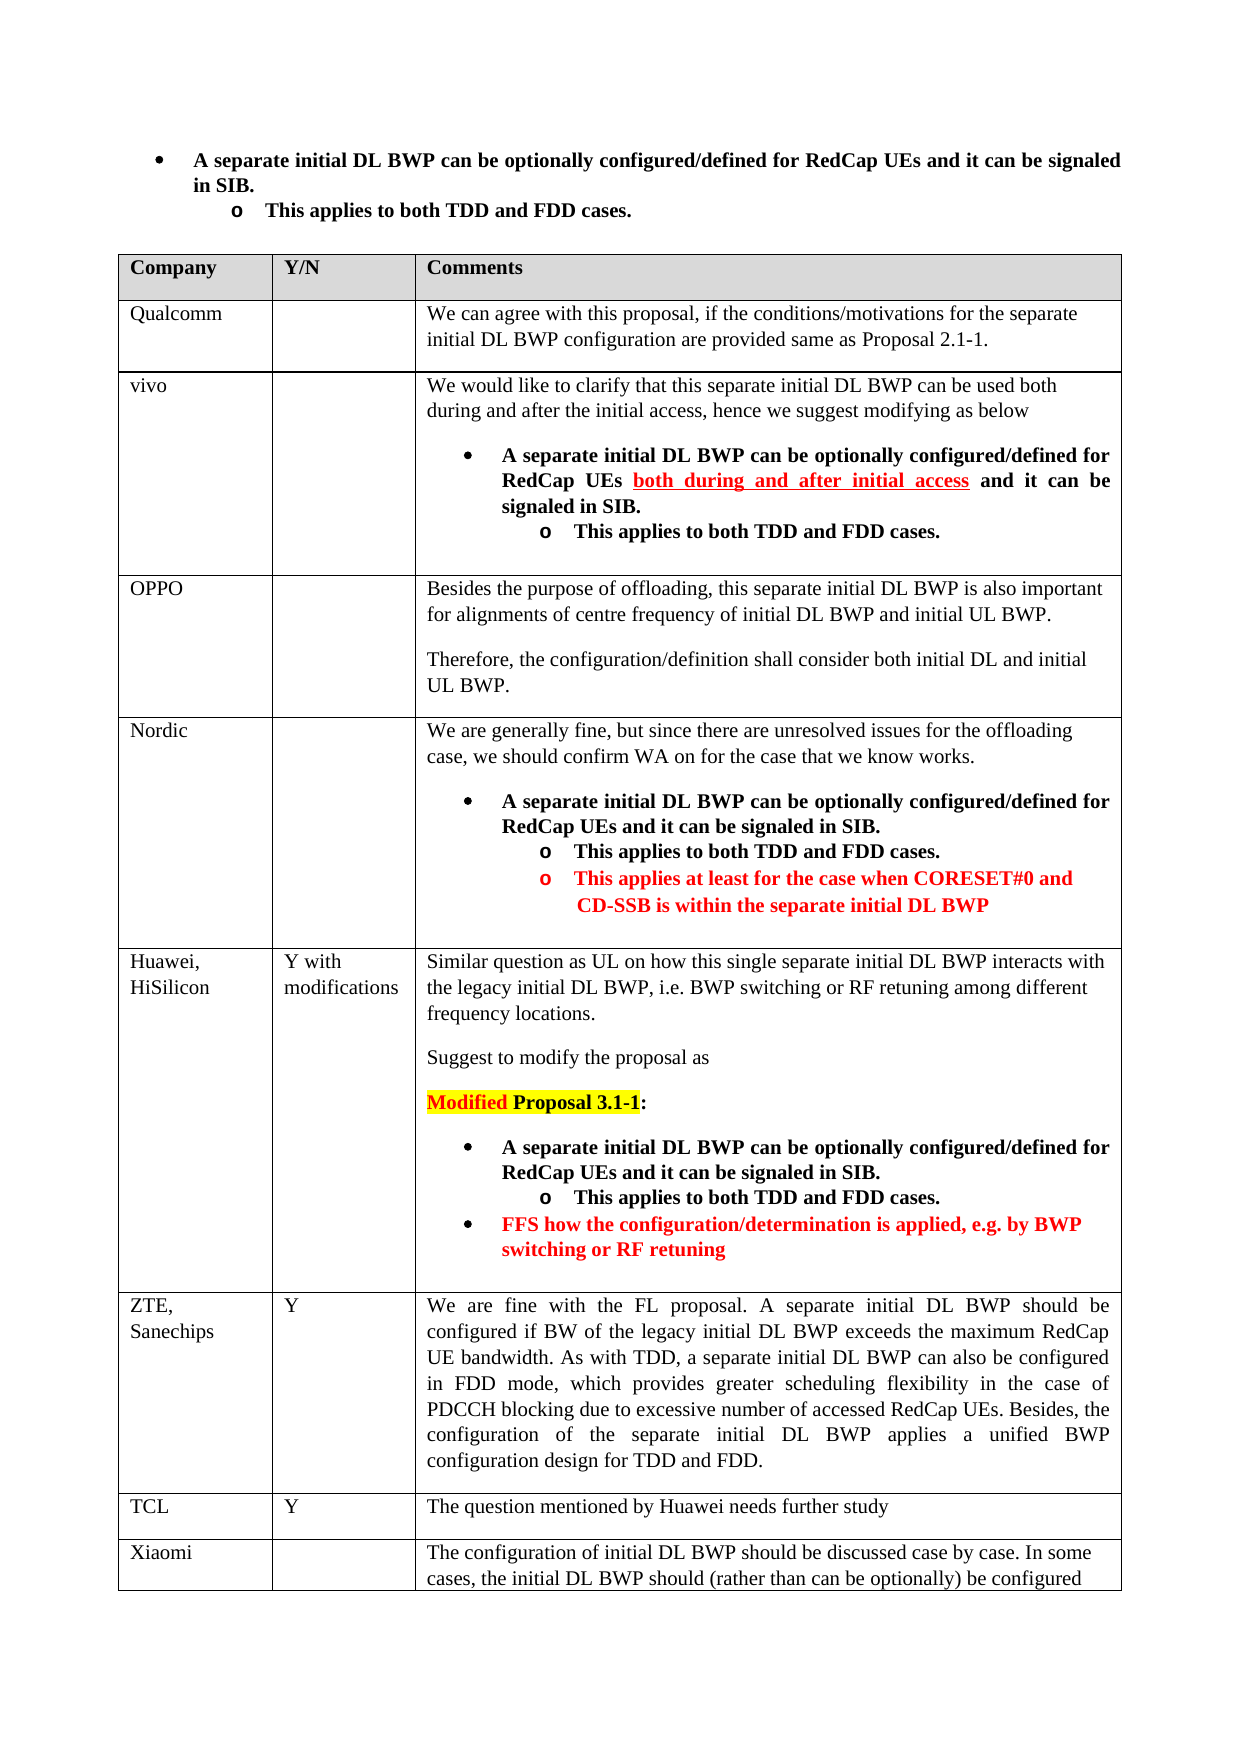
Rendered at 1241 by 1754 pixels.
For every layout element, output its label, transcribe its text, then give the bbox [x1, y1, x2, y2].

table_cell The question mentioned by Huawei needs further study [416, 1494, 1121, 1539]
table_cell Xiaomi [119, 1540, 272, 1590]
table_cell Similar question as UL on how this single separate initial DL BWP interacts with the legacy initial DL BWP, i.e. BWP switching or RF retuning among different frequency locations. Suggest to modify the proposal as Modified Proposal 3.1-1: A separate initial DL BWP can be optionally configured/defined for RedCap UEs and it can be signaled in SIB. This applies to both TDD and FDD cases. FFS how the configuration/determination is applied, e.g. by BWP switching or RF retuning [416, 949, 1121, 1292]
list A separate initial DL BWP can be optionally configured/defined for RedCap UEs and it can be signaled in SIB. [156, 147, 1122, 197]
table_cell Y [273, 1494, 415, 1539]
table_cell We can agree with this proposal, if the conditions/motivations for the separate initial DL BWP configuration are provided same as Proposal 2.1-1. [416, 301, 1121, 371]
table_cell [273, 1540, 415, 1590]
table_cell We are fine with the FL proposal. A separate initial DL BWP should be configured if BW of the legacy initial DL BWP exceeds the maximum RedCap UE bandwidth. As with TDD, a separate initial DL BWP can also be configured in FDD mode, which provides greater scheduling flexibility in the case of PDCCH blocking due to excessive number of accessed RedCap UEs. Besides, the configuration of the separate initial DL BWP applies a unified BWP configuration design for TDD and FDD. [416, 1293, 1121, 1493]
table_header Comments [416, 255, 1121, 300]
table_cell vivo [119, 373, 272, 575]
table_cell Qualcomm [119, 301, 272, 371]
table_header Y/N [273, 255, 415, 300]
table_cell TCL [119, 1494, 272, 1539]
table_header Company [119, 255, 272, 300]
table_cell We are generally fine, but since there are unresolved issues for the offloading case, we should confirm WA on for the case that we know works. A separate initial DL BWP can be optionally configured/defined for RedCap UEs and it can be signaled in SIB. This applies to both TDD and FDD cases. This applies at least for the case when CORESET#0 and CD-SSB is within the separate initial DL BWP [416, 718, 1121, 948]
table_cell Y with modifications [273, 949, 415, 1292]
table_cell Nordic [119, 718, 272, 948]
table_cell Y [273, 1293, 415, 1493]
table_cell [273, 718, 415, 948]
table_cell [273, 373, 415, 575]
table_cell Besides the purpose of offloading, this separate initial DL BWP is also important for alignments of centre frequency of initial DL BWP and initial UL BWP. Therefore, the configuration/definition shall consider both initial DL and initial UL BWP. [416, 576, 1121, 717]
table_cell We would like to clarify that this separate initial DL BWP can be used both during and after the initial access, hence we suggest modifying as below A separate initial DL BWP can be optionally configured/defined for RedCap UEs both during and after initial access and it can be signaled in SIB. This applies to both TDD and FDD cases. [416, 373, 1121, 575]
list This applies to both TDD and FDD cases. [231, 198, 1122, 224]
table_cell [273, 301, 415, 371]
table_cell [273, 576, 415, 717]
table_cell OPPO [119, 576, 272, 717]
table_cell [416, 1540, 1121, 1590]
table_cell ZTE, Sanechips [119, 1293, 272, 1493]
table_cell Huawei, HiSilicon [119, 949, 272, 1292]
